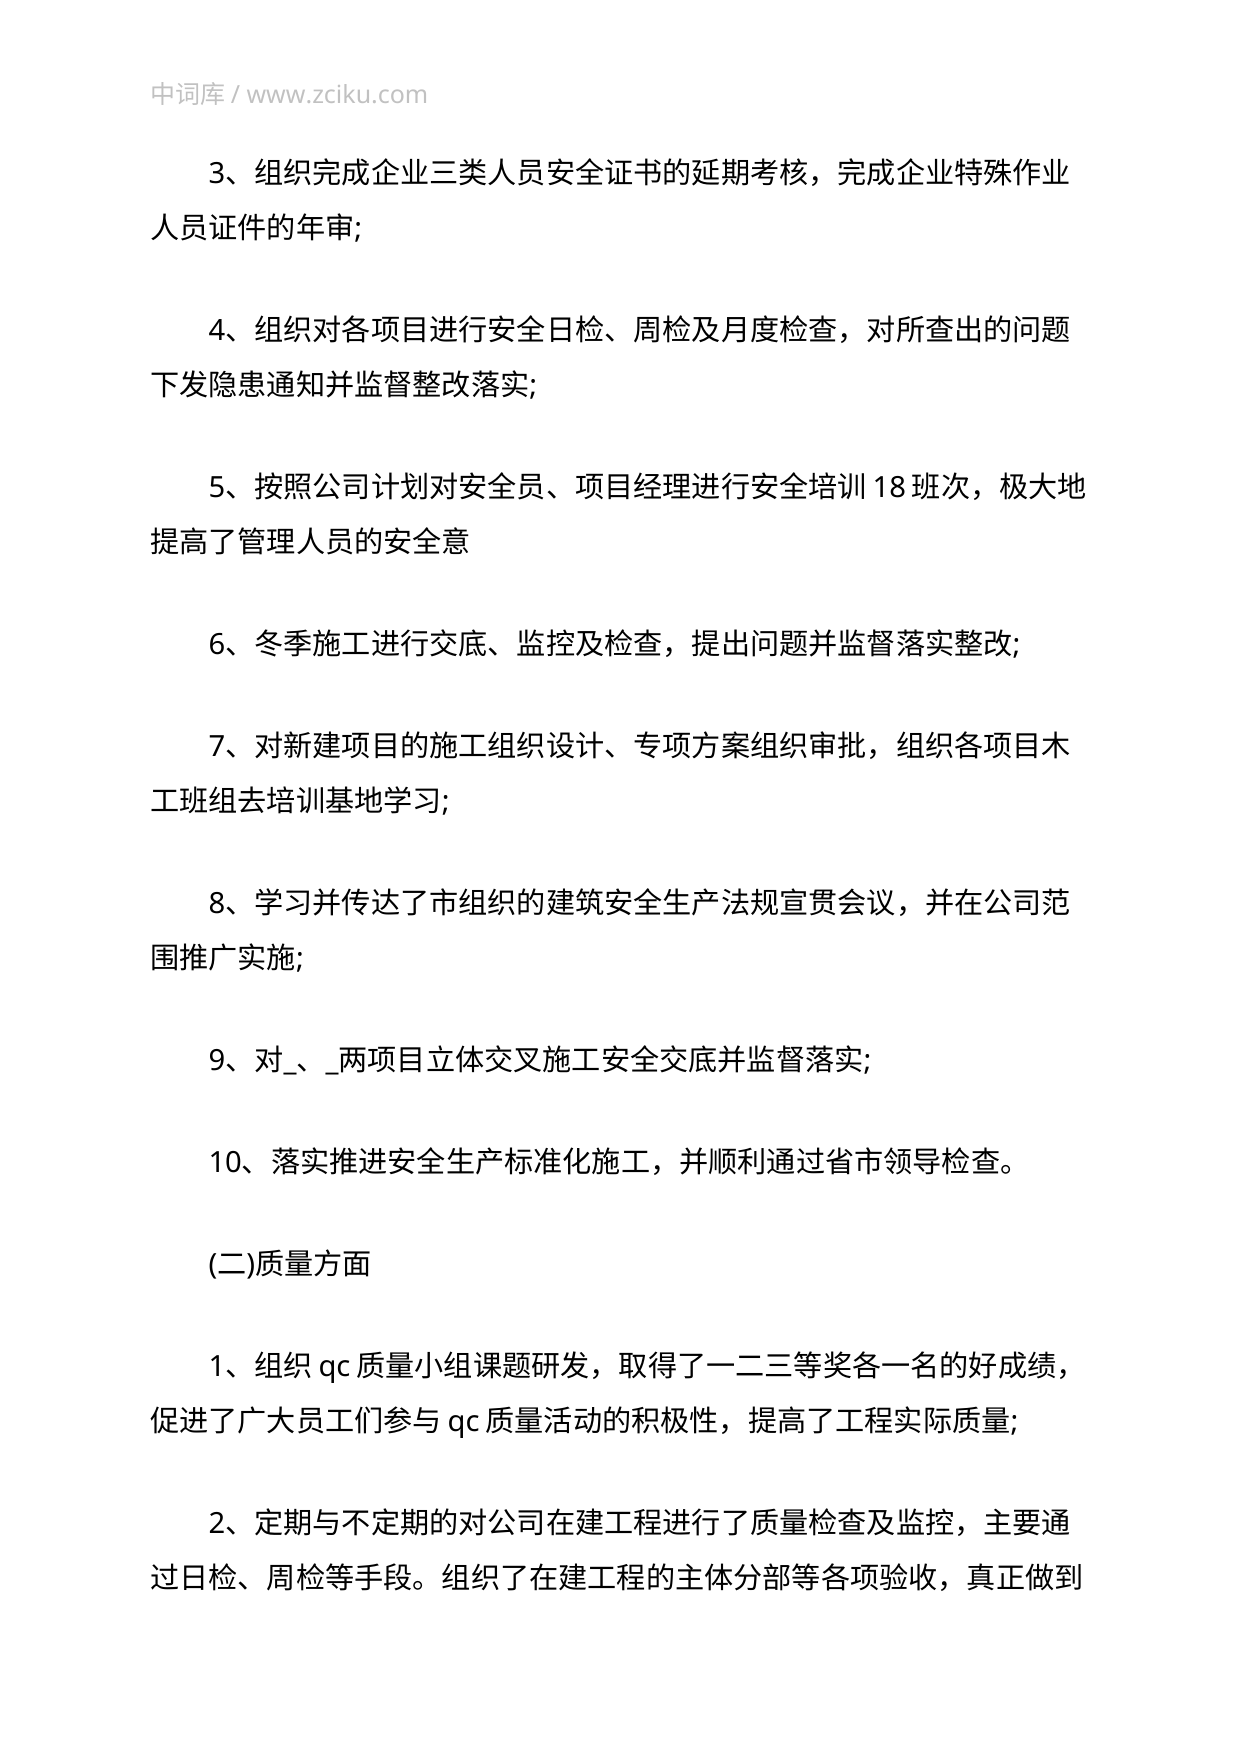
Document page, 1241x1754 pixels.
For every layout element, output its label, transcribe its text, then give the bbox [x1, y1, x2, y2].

text 4、组织对各项目进行安全日检、周检及月度检查，对所查出的问题下发隐患通知并监督整改落实; [150, 307, 1090, 404]
text 7、对新建项目的施工组织设计、专项方案组织审批，组织各项目木工班组去培训基地学习; [150, 723, 1090, 820]
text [150, 1499, 1090, 1597]
text 3、组织完成企业三类人员安全证书的延期考核，完成企业特殊作业人员证件的年审; [150, 150, 1090, 247]
text 8、学习并传达了市组织的建筑安全生产法规宣贯会议，并在公司范围推广实施; [150, 880, 1090, 977]
text 6、冬季施工进行交底、监控及检查，提出问题并监督落实整改; [150, 621, 1090, 663]
text 10、落实推进安全生产标准化施工，并顺利通过省市领导检查。 [150, 1139, 1090, 1181]
text 1、组织qc质量小组课题研发，取得了一二三等奖各一名的好成绩，促进了广大员工们参与qc质量活动的积极性，提高了工程实际质量; [150, 1343, 1090, 1440]
text 5、按照公司计划对安全员、项目经理进行安全培训18班次，极大地提高了管理人员的安全意 [150, 464, 1090, 561]
text 9、对_、_两项目立体交叉施工安全交底并监督落实; [150, 1037, 1090, 1079]
text (二)质量方面 [150, 1241, 1090, 1283]
